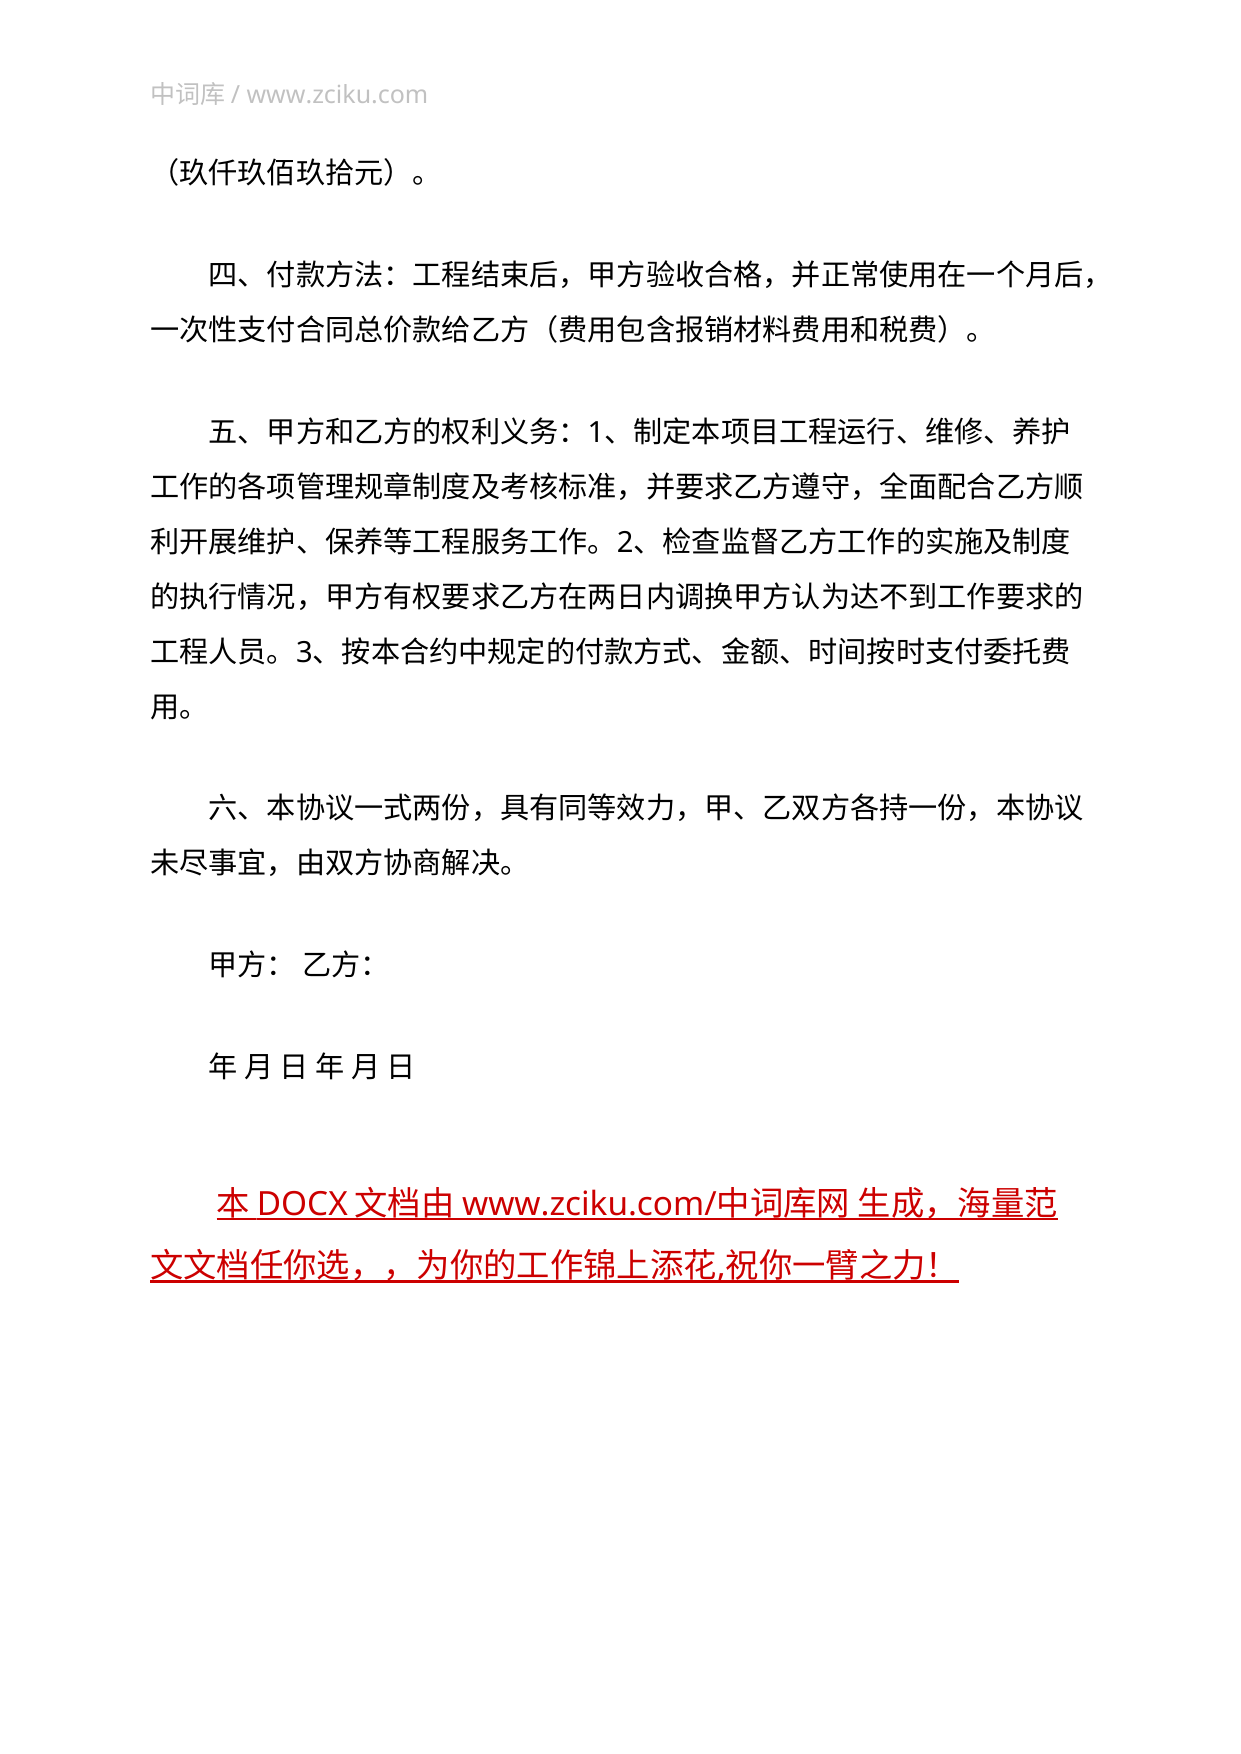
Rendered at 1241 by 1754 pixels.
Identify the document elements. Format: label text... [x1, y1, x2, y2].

text 年 月 日 年 月 日 [150, 1043, 1090, 1086]
text 本DOCX文档由 www.zciku.com/中词库网 生成，海量范文文档任你选，，为你的工作锦上添花,祝你一臂之力！ [150, 1176, 1090, 1288]
text 甲方： 乙方： [150, 942, 1090, 984]
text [150, 150, 1090, 192]
text 五、甲方和乙方的权利义务：1、制定本项目工程运行、维修、养护工作的各项管理规章制度及考核标准，并要求乙方遵守，全面配合乙方顺利开展维护、保养等工程服务工作。2、检查监督乙方工作的实施及制度的执行情况，甲方有权要求乙方在两日内调换甲方认为达不到工作要求的工程人员。3、按本合约中规定的付款方式、金额、时间按时支付委托费用。 [150, 408, 1090, 726]
text 四、付款方法：工程结束后，甲方验收合格，并正常使用在一个月后，一次性支付合同总价款给乙方（费用包含报销材料费用和税费）。 [150, 252, 1090, 349]
text 六、本协议一式两份，具有同等效力，甲、乙双方各持一份，本协议未尽事宜，由双方协商解决。 [150, 785, 1090, 882]
